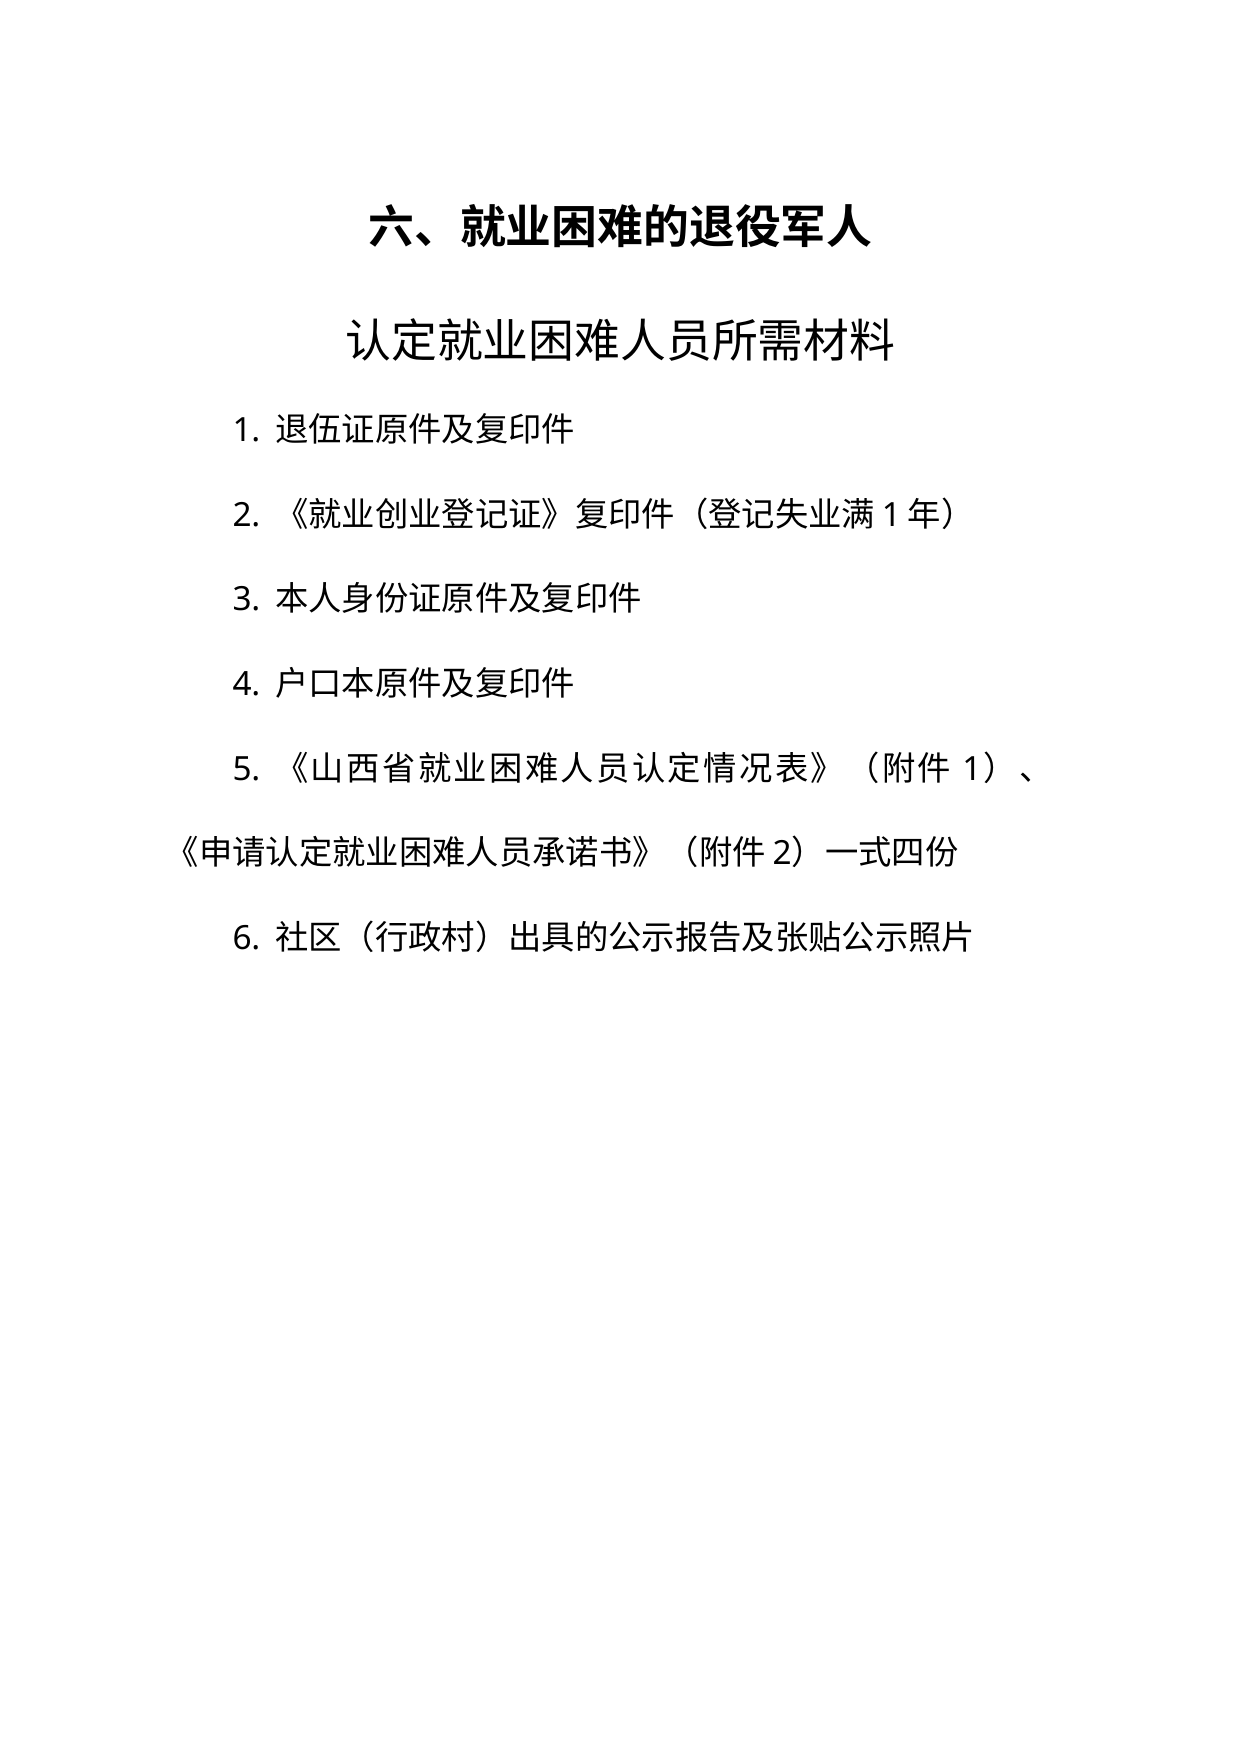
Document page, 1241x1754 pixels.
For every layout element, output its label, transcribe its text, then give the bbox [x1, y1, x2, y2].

text 六、就业困难的退役军人 [187, 175, 1053, 272]
list 退伍证原件及复印件 [166, 403, 1053, 451]
list 户口本原件及复印件 [166, 657, 1053, 705]
list 本人身份证原件及复印件 [166, 572, 1053, 621]
list 《就业创业登记证》复印件（登记失业满1年） [166, 487, 1053, 536]
list 《山西省就业困难人员认定情况表》（附件1）、《申请认定就业困难人员承诺书》（附件2）一式四份 [166, 741, 1053, 874]
list 社区（行政村）出具的公示报告及张贴公示照片 [166, 911, 1053, 959]
text 认定就业困难人员所需材料 [187, 289, 1053, 386]
